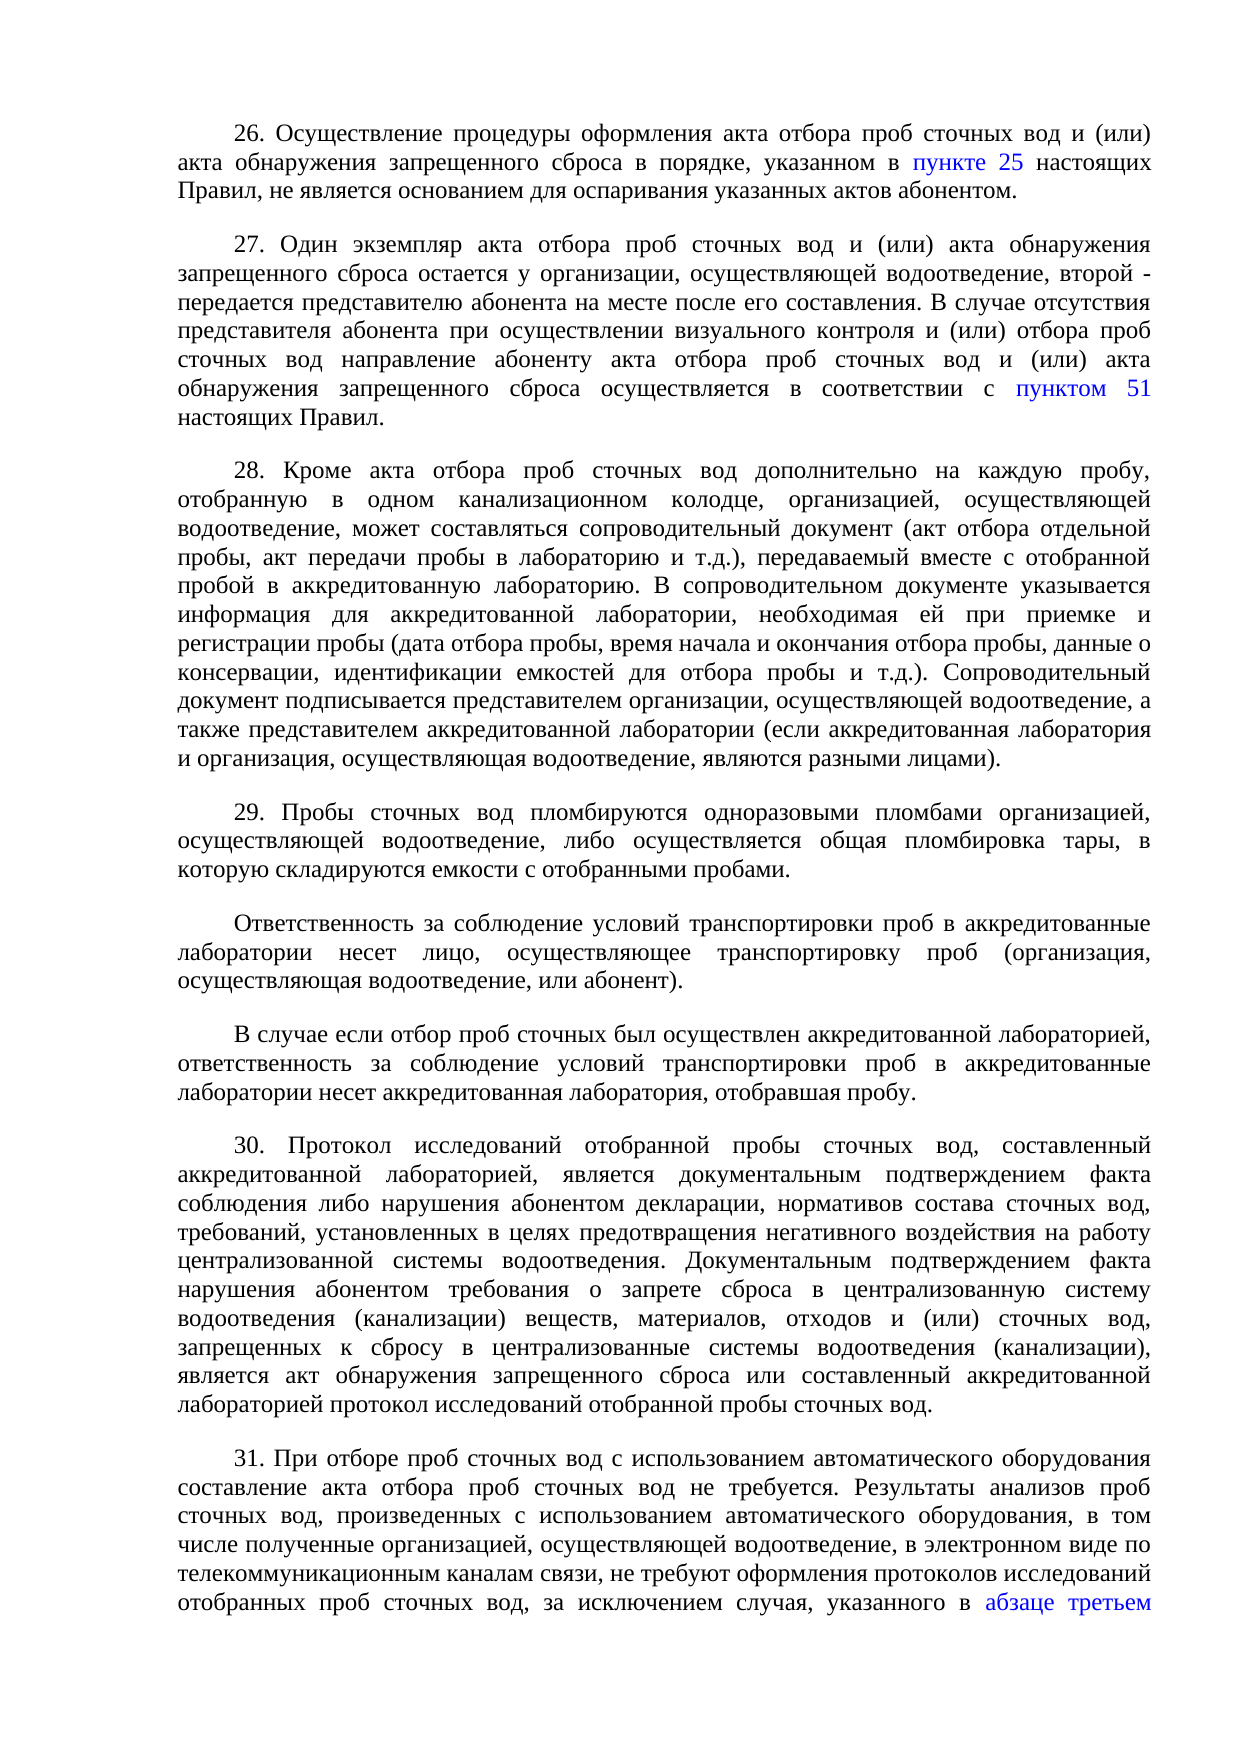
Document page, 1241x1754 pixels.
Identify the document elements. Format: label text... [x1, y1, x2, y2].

text 30. Протокол исследований отобранной пробы сточных вод, составленный аккредитованной лабораторией, является документальным подтверждением факта соблюдения либо нарушения абонентом декларации, нормативов состава сточных вод, требований, установленных в целях предотвращения негативного воздействия на работу централизованной системы водоотведения. Документальным подтверждением факта нарушения абонентом требования о запрете сброса в централизованную систему водоотведения (канализации) веществ, материалов, отходов и (или) сточных вод, запрещенных к сбросу в централизованные системы водоотведения (канализации), является акт обнаружения запрещенного сброса или составленный аккредитованной лабораторией протокол исследований отобранной пробы сточных вод. [177, 1131, 1152, 1418]
text Ответственность за соблюдение условий транспортировки проб в аккредитованные лаборатории несет лицо, осуществляющее транспортировку проб (организация, осуществляющая водоотведение, или абонент). [177, 908, 1152, 994]
text 26. Осуществление процедуры оформления акта отбора проб сточных вод и (или) акта обнаружения запрещенного сброса в порядке, указанном в пункте 25 настоящих Правил, не является основанием для оспаривания указанных актов абонентом. [177, 118, 1152, 204]
text 29. Пробы сточных вод пломбируются одноразовыми пломбами организацией, осуществляющей водоотведение, либо осуществляется общая пломбировка тары, в которую складируются емкости с отобранными пробами. [177, 797, 1152, 883]
text 28. Кроме акта отбора проб сточных вод дополнительно на каждую пробу, отобранную в одном канализационном колодце, организацией, осуществляющей водоотведение, может составляться сопроводительный документ (акт отбора отдельной пробы, акт передачи пробы в лабораторию и т.д.), передаваемый вместе с отобранной пробой в аккредитованную лабораторию. В сопроводительном документе указывается информация для аккредитованной лаборатории, необходимая ей при приемке и регистрации пробы (дата отбора пробы, время начала и окончания отбора пробы, данные о консервации, идентификации емкостей для отбора пробы и т.д.). Сопроводительный документ подписывается представителем организации, осуществляющей водоотведение, а также представителем аккредитованной лаборатории (если аккредитованная лаборатория и организация, осуществляющая водоотведение, являются разными лицами). [177, 456, 1152, 772]
text 27. Один экземпляр акта отбора проб сточных вод и (или) акта обнаружения запрещенного сброса остается у организации, осуществляющей водоотведение, второй - передается представителю абонента на месте после его составления. В случае отсутствия представителя абонента при осуществлении визуального контроля и (или) отбора проб сточных вод направление абоненту акта отбора проб сточных вод и (или) акта обнаружения запрещенного сброса осуществляется в соответствии с пунктом 51 настоящих Правил. [177, 229, 1152, 431]
text В случае если отбор проб сточных был осуществлен аккредитованной лабораторией, ответственность за соблюдение условий транспортировки проб в аккредитованные лаборатории несет аккредитованная лаборатория, отобравшая пробу. [177, 1019, 1152, 1106]
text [177, 1443, 1152, 1616]
